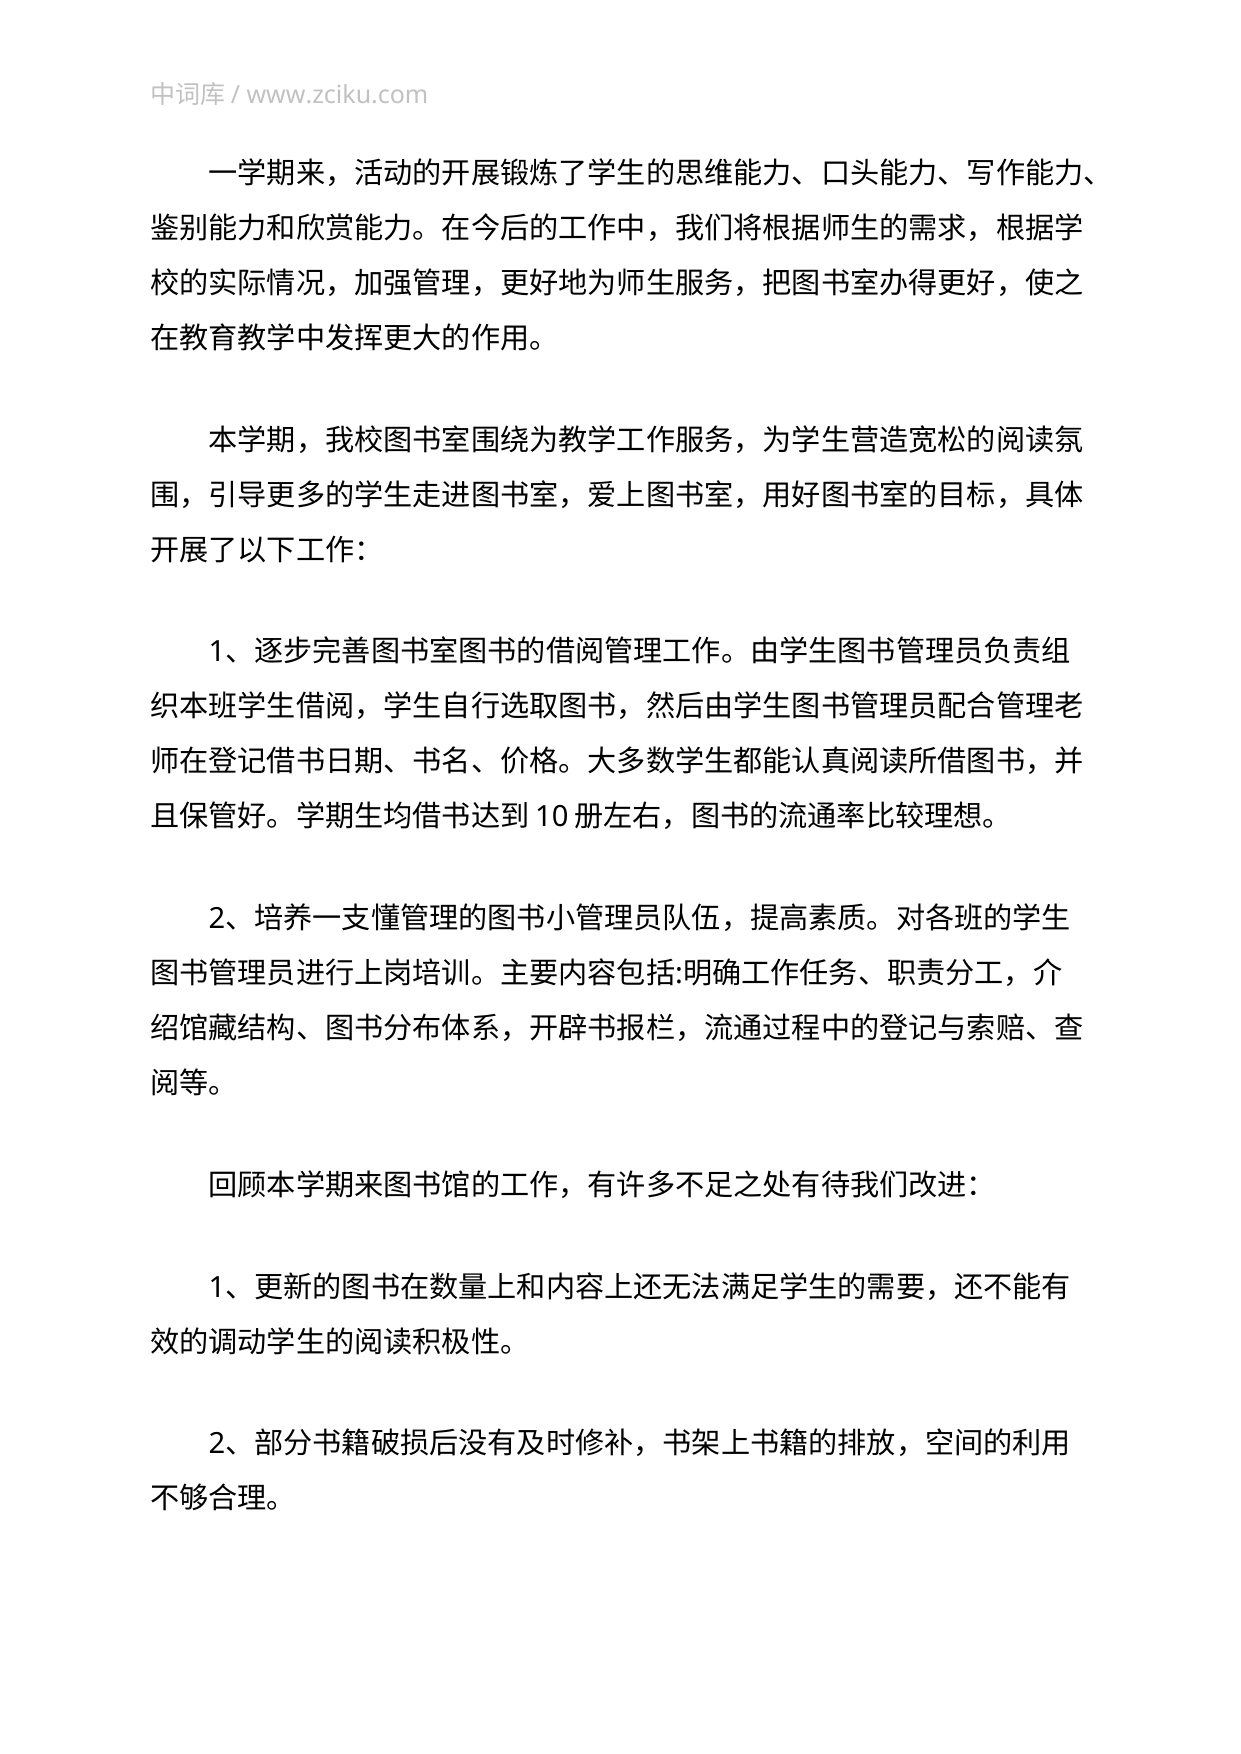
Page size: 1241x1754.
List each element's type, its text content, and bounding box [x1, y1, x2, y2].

text 回顾本学期来图书馆的工作，有许多不足之处有待我们改进： [150, 1161, 1090, 1204]
text 1、更新的图书在数量上和内容上还无法满足学生的需要，还不能有效的调动学生的阅读积极性。 [150, 1263, 1090, 1361]
text 一学期来，活动的开展锻炼了学生的思维能力、口头能力、写作能力、鉴别能力和欣赏能力。在今后的工作中，我们将根据师生的需求，根据学校的实际情况，加强管理，更好地为师生服务，把图书室办得更好，使之在教育教学中发挥更大的作用。 [150, 150, 1090, 357]
text 1、逐步完善图书室图书的借阅管理工作。由学生图书管理员负责组织本班学生借阅，学生自行选取图书，然后由学生图书管理员配合管理老师在登记借书日期、书名、价格。大多数学生都能认真阅读所借图书，并且保管好。学期生均借书达到10册左右，图书的流通率比较理想。 [150, 628, 1090, 835]
text 2、部分书籍破损后没有及时修补，书架上书籍的排放，空间的利用不够合理。 [150, 1420, 1090, 1517]
text 本学期，我校图书室围绕为教学工作服务，为学生营造宽松的阅读氛围，引导更多的学生走进图书室，爱上图书室，用好图书室的目标，具体开展了以下工作： [150, 416, 1090, 568]
text 2、培养一支懂管理的图书小管理员队伍，提高素质。对各班的学生图书管理员进行上岗培训。主要内容包括:明确工作任务、职责分工，介绍馆藏结构、图书分布体系，开辟书报栏，流通过程中的登记与索赔、查阅等。 [150, 895, 1090, 1102]
